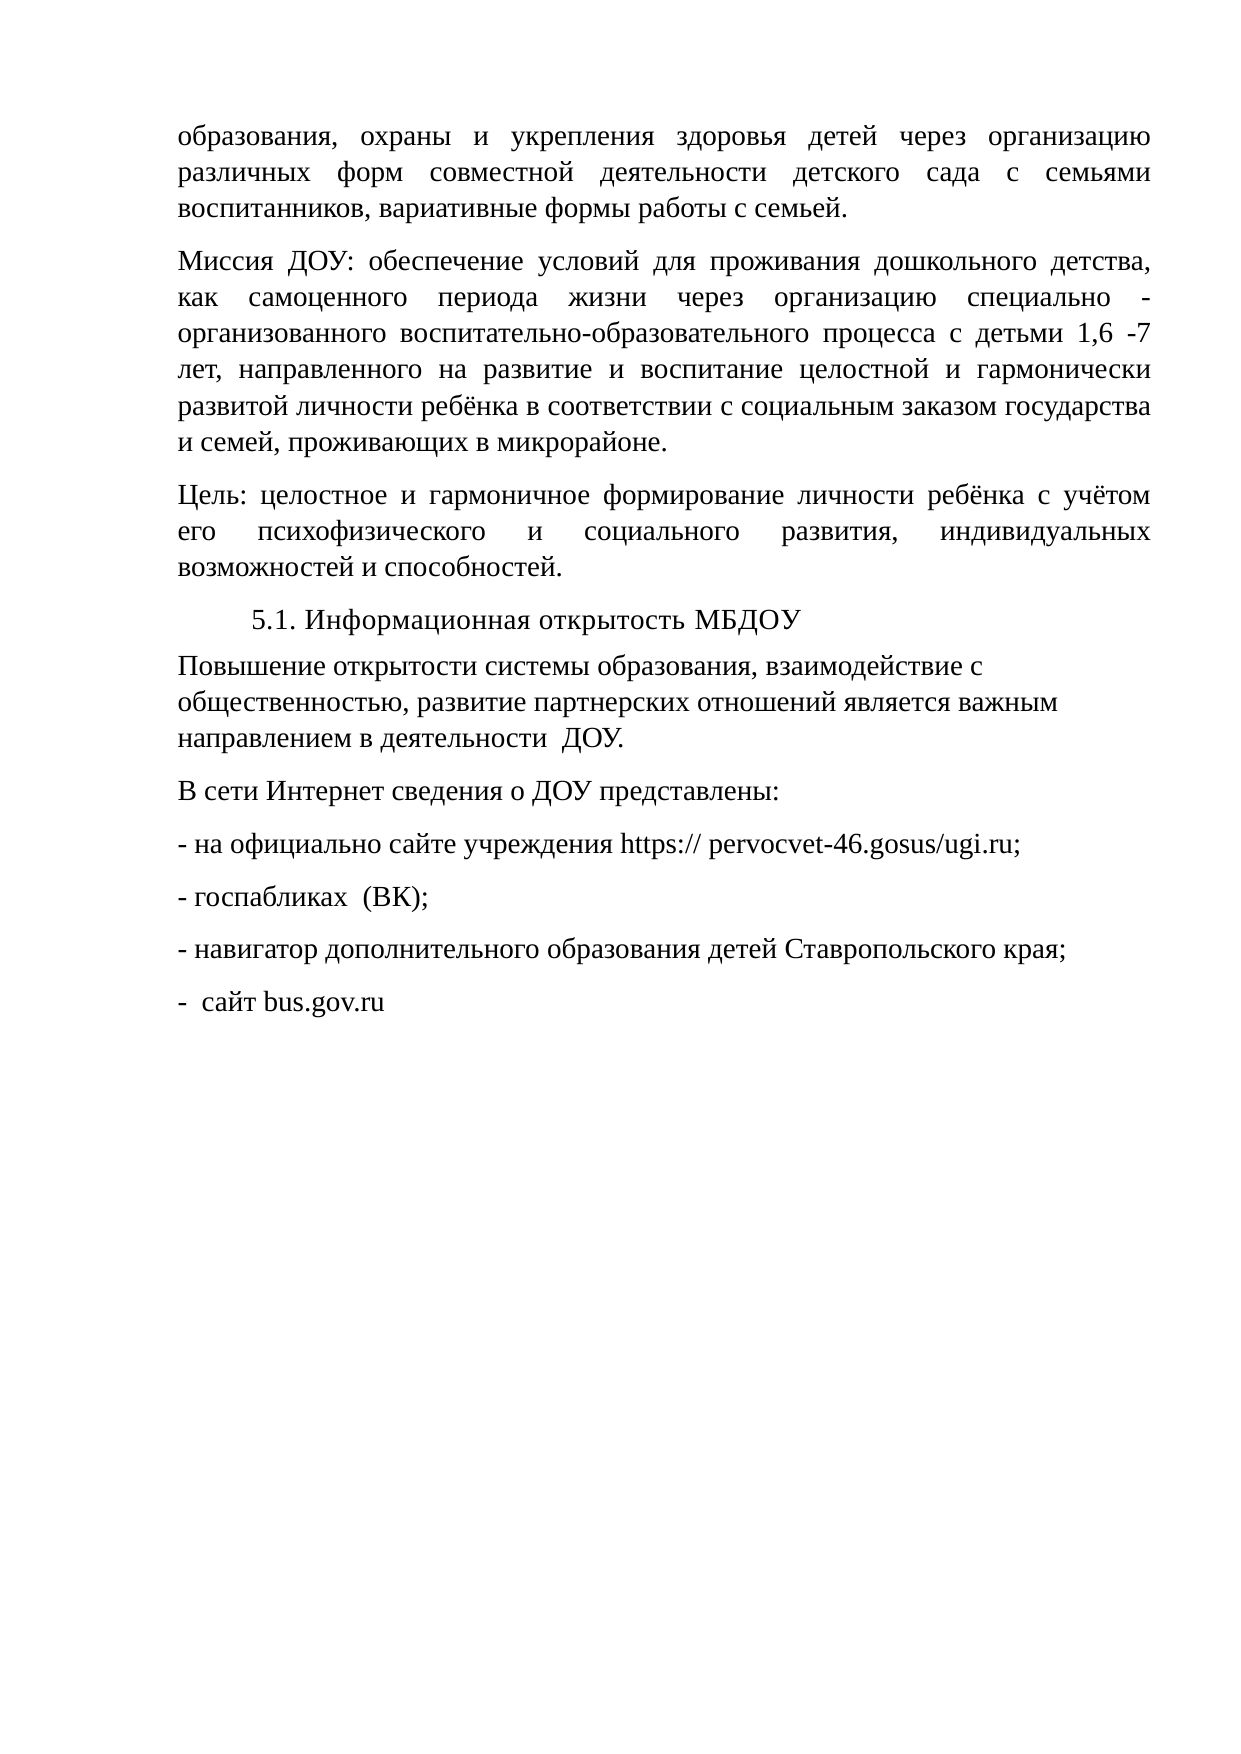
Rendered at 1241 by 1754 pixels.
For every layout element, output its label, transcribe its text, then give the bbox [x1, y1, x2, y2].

text Миссия ДОУ: обеспечение условий для проживания дошкольного детства, как самоценного периода жизни через организацию специально - организованного воспитательно-образовательного процесса с детьми 1,6 -7 лет, направленного на развитие и воспитание целостной и гармонически развитой личности ребёнка в соответствии с социальным заказом государства и семей, проживающих в микрорайоне. [177, 243, 1152, 457]
text - сайт bus.gov.ru [177, 984, 1152, 1018]
text - на официально сайте учреждения https:// pervocvet-46.gosus/ugi.ru; [177, 826, 1152, 859]
text В сети Интернет сведения о ДОУ представлены: [177, 773, 1152, 807]
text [177, 118, 1152, 224]
text - госпабликах (ВК); [177, 879, 1152, 912]
text - навигатор дополнительного образования детей Ставропольского края; [177, 931, 1152, 965]
text Повышение открытости системы образования, взаимодействие с общественностью, развитие партнерских отношений является важным направлением в деятельности ДОУ. [177, 648, 1152, 754]
text Цель: целостное и гармоничное формирование личности ребёнка с учётом его психофизического и социального развития, индивидуальных возможностей и способностей. [177, 477, 1152, 583]
subtitle 5.1. Информационная открытость МБДОУ [177, 602, 1152, 635]
